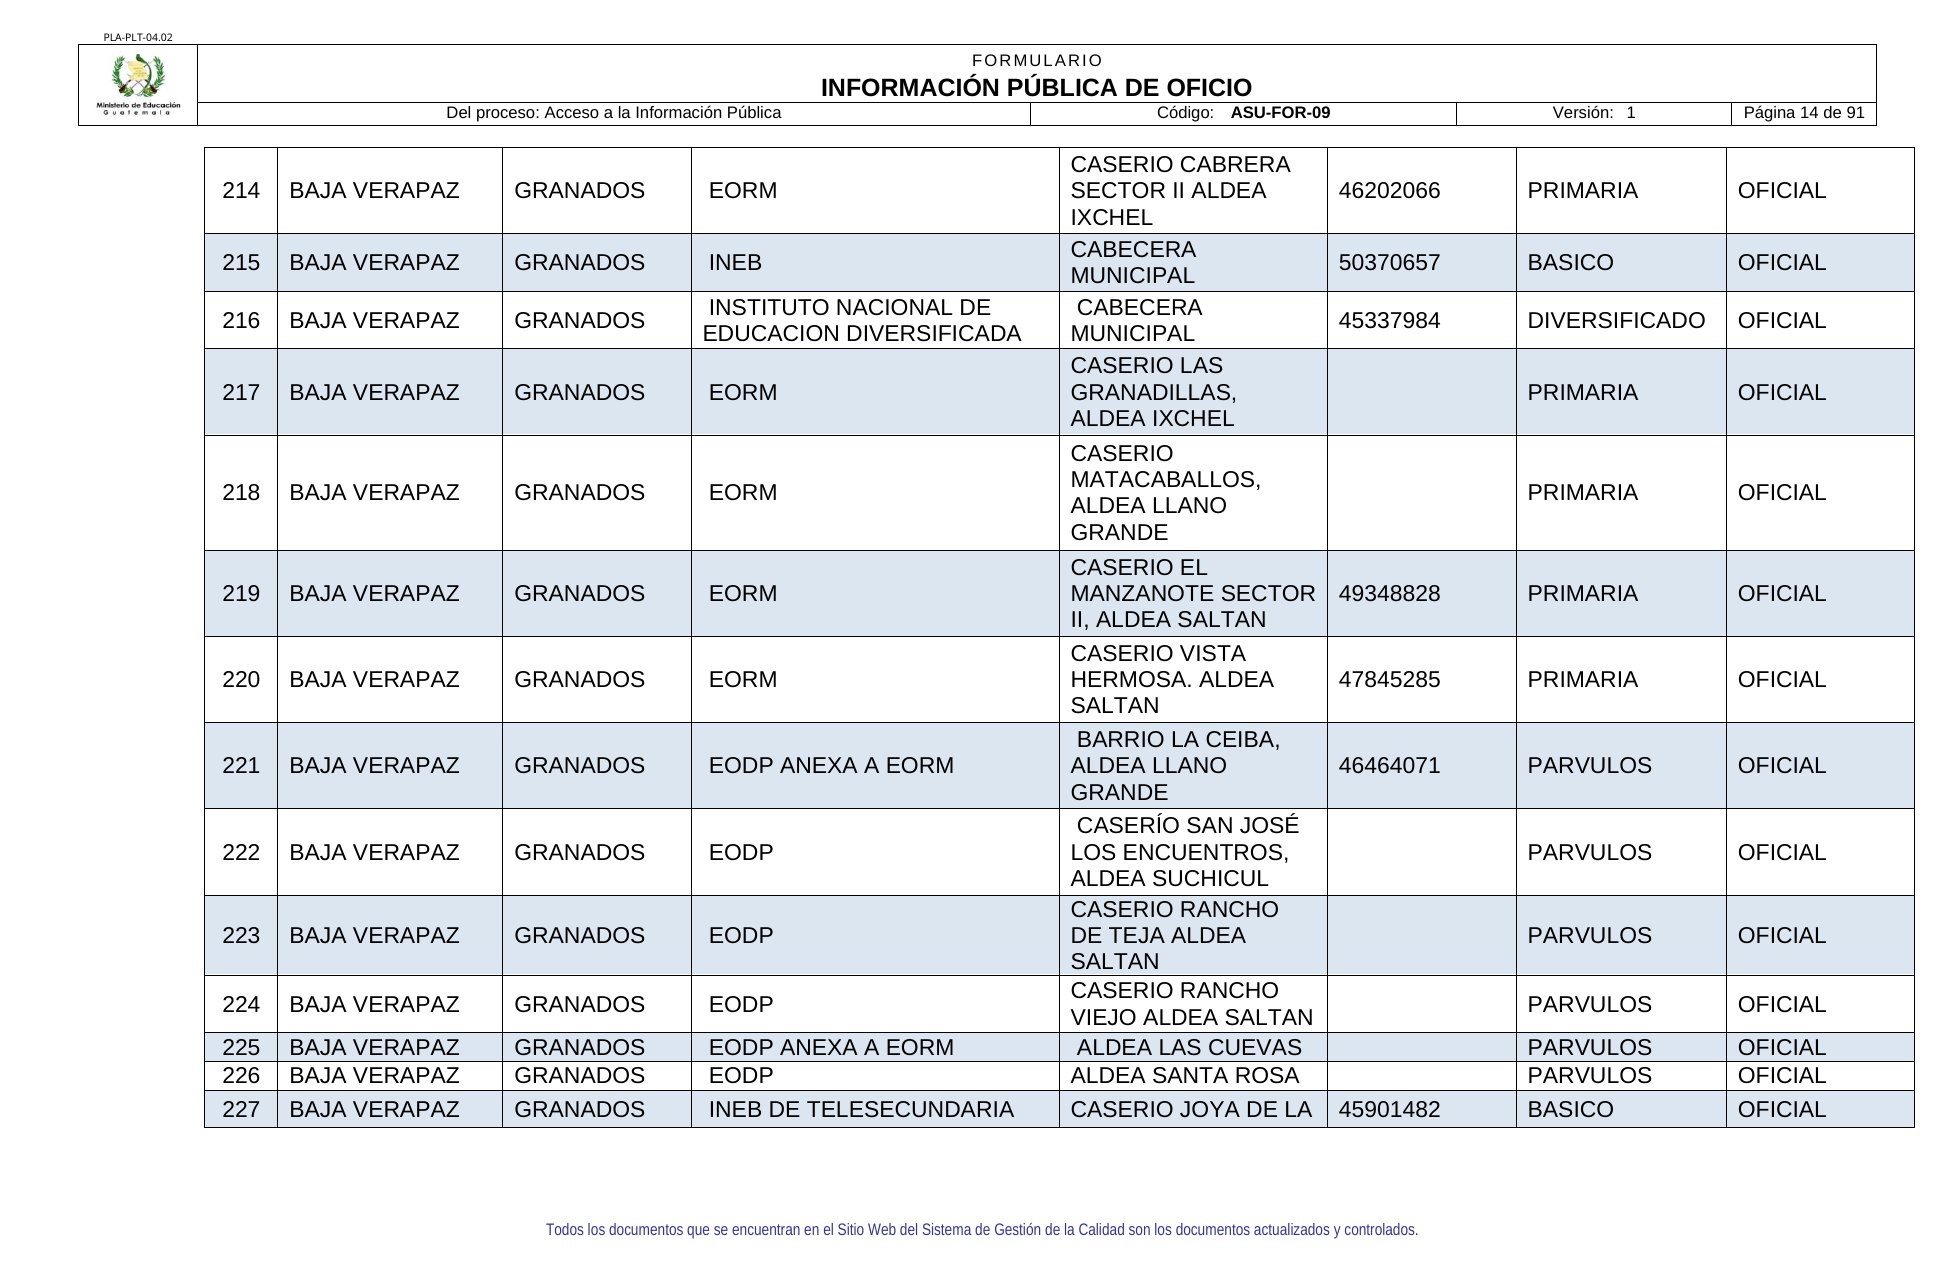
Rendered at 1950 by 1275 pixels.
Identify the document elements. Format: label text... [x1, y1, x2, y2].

table_cell EORM [692, 436, 1059, 549]
table_cell CASERÍO SAN JOSÉ LOS ENCUENTROS, ALDEA SUCHICUL [1060, 809, 1327, 894]
table_cell EODP [692, 1062, 1059, 1089]
table_cell PRIMARIA [1517, 349, 1726, 434]
table_cell OFICIAL [1727, 551, 1914, 636]
table_cell PARVULOS [1517, 723, 1726, 808]
table_cell GRANADOS [503, 723, 691, 808]
table_cell 49348828 [1328, 551, 1516, 636]
table_cell OFICIAL [1727, 148, 1914, 233]
table_cell 216 [205, 292, 277, 348]
table_cell BAJA VERAPAZ [278, 349, 502, 434]
table_cell GRANADOS [503, 148, 691, 233]
table_cell OFICIAL [1727, 896, 1914, 974]
table_cell OFICIAL [1727, 1033, 1914, 1061]
table_cell GRANADOS [503, 896, 691, 974]
table_cell GRANADOS [503, 976, 691, 1032]
table_cell GRANADOS [503, 292, 691, 348]
table_cell OFICIAL [1727, 809, 1914, 894]
table_cell PARVULOS [1517, 976, 1726, 1032]
table_cell 227 [205, 1091, 277, 1127]
table_cell ALDEA LAS CUEVAS [1060, 1033, 1327, 1061]
table_cell EORM [692, 551, 1059, 636]
table_cell 220 [205, 637, 277, 722]
table_cell [1328, 809, 1516, 894]
table_cell BAJA VERAPAZ [278, 234, 502, 291]
table_cell BAJA VERAPAZ [278, 976, 502, 1032]
table_cell CASERIO MATACABALLOS, ALDEA LLANO GRANDE [1060, 436, 1327, 549]
table_cell GRANADOS [503, 551, 691, 636]
table_cell INEB DE TELESECUNDARIA [692, 1091, 1059, 1127]
table_cell BAJA VERAPAZ [278, 292, 502, 348]
table_cell BAJA VERAPAZ [278, 1033, 502, 1061]
table_cell BAJA VERAPAZ [278, 436, 502, 549]
table_cell 221 [205, 723, 277, 808]
table_cell 45901482 [1328, 1091, 1516, 1127]
table_cell OFICIAL [1727, 292, 1914, 348]
table_cell 46202066 [1328, 148, 1516, 233]
table_cell [1328, 896, 1516, 974]
table_cell OFICIAL [1727, 723, 1914, 808]
table_cell CASERIO CABRERA SECTOR II ALDEA IXCHEL [1060, 148, 1327, 233]
table_cell GRANADOS [503, 349, 691, 434]
table_cell GRANADOS [503, 1033, 691, 1061]
table_cell CASERIO JOYA DE LA VEGA, ALDEA SALTAN [1060, 1091, 1327, 1127]
table_cell EODP [692, 809, 1059, 894]
table_cell 218 [205, 436, 277, 549]
table_cell PARVULOS [1517, 896, 1726, 974]
table_cell OFICIAL [1727, 976, 1914, 1032]
table_cell PARVULOS [1517, 809, 1726, 894]
table_cell GRANADOS [503, 1091, 691, 1127]
table_cell OFICIAL [1727, 1091, 1914, 1127]
table_cell OFICIAL [1727, 349, 1914, 434]
table_cell BARRIO LA CEIBA, ALDEA LLANO GRANDE [1060, 723, 1327, 808]
table_cell ALDEA SANTA ROSA [1060, 1062, 1327, 1089]
table_cell CASERIO EL MANZANOTE SECTOR II, ALDEA SALTAN [1060, 551, 1327, 636]
table_cell CASERIO VISTA HERMOSA. ALDEA SALTAN [1060, 637, 1327, 722]
table_cell EODP ANEXA A EORM [692, 723, 1059, 808]
table_cell OFICIAL [1727, 1062, 1914, 1089]
table_cell BAJA VERAPAZ [278, 809, 502, 894]
table_cell CASERIO LAS GRANADILLAS, ALDEA IXCHEL [1060, 349, 1327, 434]
table_cell [1328, 1033, 1516, 1061]
table_cell [1328, 976, 1516, 1032]
table_cell [1328, 436, 1516, 549]
table_cell INSTITUTO NACIONAL DE EDUCACION DIVERSIFICADA [692, 292, 1059, 348]
table_cell BAJA VERAPAZ [278, 1062, 502, 1089]
table_cell BAJA VERAPAZ [278, 637, 502, 722]
table_cell BASICO [1517, 1091, 1726, 1127]
table_cell [1328, 1062, 1516, 1089]
table_cell OFICIAL [1727, 234, 1914, 291]
table_cell 223 [205, 896, 277, 974]
table_cell EODP [692, 896, 1059, 974]
table_cell CASERIO RANCHO DE TEJA ALDEA SALTAN [1060, 896, 1327, 974]
table_cell BASICO [1517, 234, 1726, 291]
table_cell 225 [205, 1033, 277, 1061]
table_cell BAJA VERAPAZ [278, 551, 502, 636]
table_cell 215 [205, 234, 277, 291]
table_cell 214 [205, 148, 277, 233]
table_cell PARVULOS [1517, 1062, 1726, 1089]
table_cell PRIMARIA [1517, 148, 1726, 233]
table_cell EORM [692, 349, 1059, 434]
table_cell PRIMARIA [1517, 637, 1726, 722]
table_cell GRANADOS [503, 809, 691, 894]
table_cell GRANADOS [503, 637, 691, 722]
table_cell BAJA VERAPAZ [278, 1091, 502, 1127]
table_cell GRANADOS [503, 1062, 691, 1089]
table_cell BAJA VERAPAZ [278, 896, 502, 974]
table_cell 226 [205, 1062, 277, 1089]
table_cell BAJA VERAPAZ [278, 723, 502, 808]
table_cell 45337984 [1328, 292, 1516, 348]
table_cell 219 [205, 551, 277, 636]
table_cell PRIMARIA [1517, 551, 1726, 636]
picture [95, 51, 181, 117]
table_cell GRANADOS [503, 436, 691, 549]
table_cell PRIMARIA [1517, 436, 1726, 549]
table_cell OFICIAL [1727, 637, 1914, 722]
table_cell [1328, 349, 1516, 434]
table_cell CASERIO RANCHO VIEJO ALDEA SALTAN [1060, 976, 1327, 1032]
table_cell 217 [205, 349, 277, 434]
table_cell PARVULOS [1517, 1033, 1726, 1061]
table_cell CABECERA MUNICIPAL [1060, 292, 1327, 348]
table_cell 46464071 [1328, 723, 1516, 808]
table_cell EODP ANEXA A EORM [692, 1033, 1059, 1061]
table_cell OFICIAL [1727, 436, 1914, 549]
table_cell INEB [692, 234, 1059, 291]
table_cell 224 [205, 976, 277, 1032]
table_cell GRANADOS [503, 234, 691, 291]
table_cell 222 [205, 809, 277, 894]
table_cell CABECERA MUNICIPAL [1060, 234, 1327, 291]
table_cell EORM [692, 637, 1059, 722]
table_cell DIVERSIFICADO [1517, 292, 1726, 348]
table_cell EORM [692, 148, 1059, 233]
table_cell 50370657 [1328, 234, 1516, 291]
table_cell EODP [692, 976, 1059, 1032]
table_cell BAJA VERAPAZ [278, 148, 502, 233]
table_cell 47845285 [1328, 637, 1516, 722]
